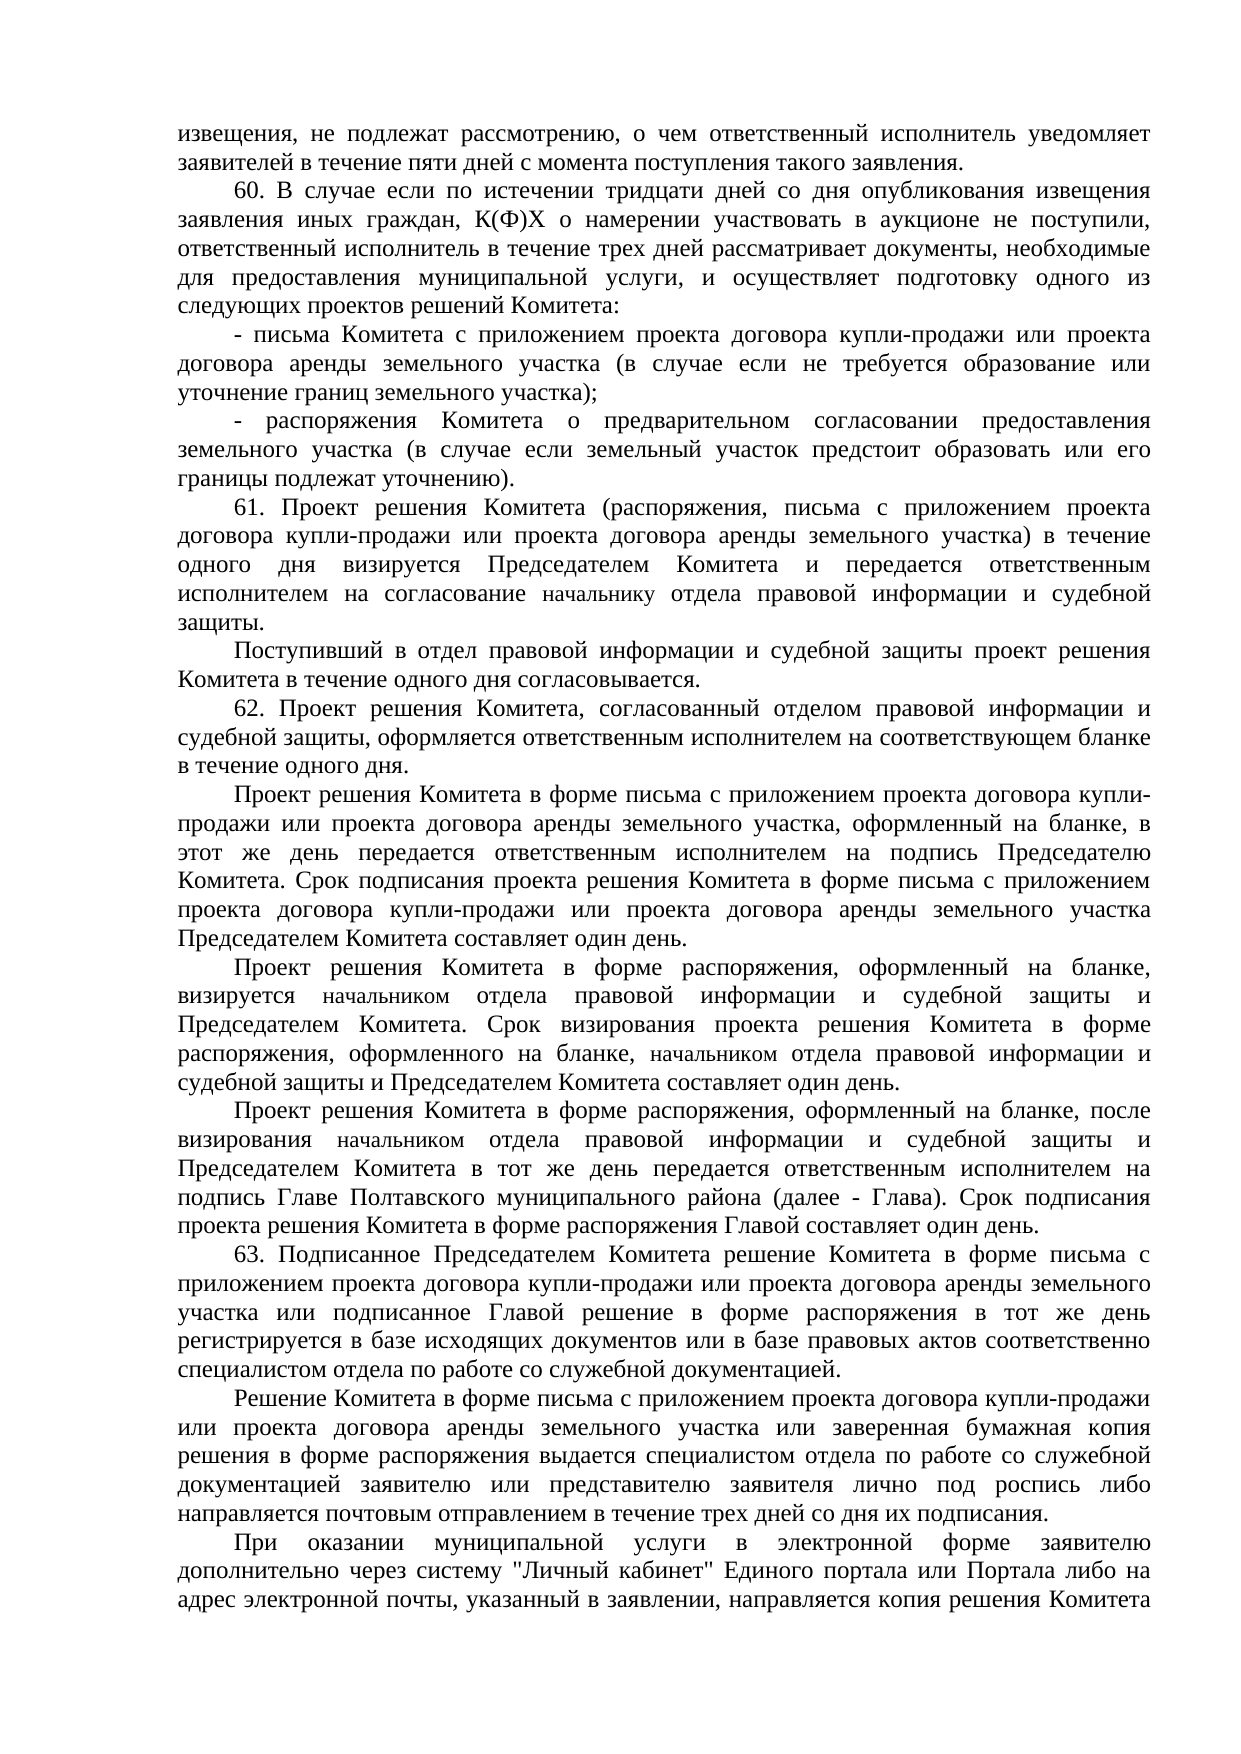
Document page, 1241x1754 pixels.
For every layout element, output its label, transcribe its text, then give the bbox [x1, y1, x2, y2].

text 60. В случае если по истечении тридцати дней со дня опубликования извещения заявления иных граждан, К(Ф)Х о намерении участвовать в аукционе не поступили, ответственный исполнитель в течение трех дней рассматривает документы, необходимые для предоставления муниципальной услуги, и осуществляет подготовку одного из следующих проектов решений Комитета: [177, 176, 1152, 319]
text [177, 1527, 1152, 1613]
text Проект решения Комитета в форме распоряжения, оформленный на бланке, визируется начальником отдела правовой информации и судебной защиты и Председателем Комитета. Срок визирования проекта решения Комитета в форме распоряжения, оформленного на бланке, начальником отдела правовой информации и судебной защиты и Председателем Комитета составляет один день. [177, 952, 1152, 1096]
text Решение Комитета в форме письма с приложением проекта договора купли-продажи или проекта договора аренды земельного участка или заверенная бумажная копия решения в форме распоряжения выдается специалистом отдела по работе со служебной документацией заявителю или представителю заявителя лично под роспись либо направляется почтовым отправлением в течение трех дней со дня их подписания. [177, 1383, 1152, 1527]
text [177, 118, 1152, 176]
text 63. Подписанное Председателем Комитета решение Комитета в форме письма с приложением проекта договора купли-продажи или проекта договора аренды земельного участка или подписанное Главой решение в форме распоряжения в тот же день регистрируется в базе исходящих документов или в базе правовых актов соответственно специалистом отдела по работе со служебной документацией. [177, 1239, 1152, 1383]
text Поступивший в отдел правовой информации и судебной защиты проект решения Комитета в течение одного дня согласовывается. [177, 636, 1152, 693]
text Проект решения Комитета в форме распоряжения, оформленный на бланке, после визирования начальником отдела правовой информации и судебной защиты и Председателем Комитета в тот же день передается ответственным исполнителем на подпись Главе Полтавского муниципального района (далее - Глава). Срок подписания проекта решения Комитета в форме распоряжения Главой составляет один день. [177, 1096, 1152, 1239]
text Проект решения Комитета в форме письма с приложением проекта договора купли-продажи или проекта договора аренды земельного участка, оформленный на бланке, в этот же день передается ответственным исполнителем на подпись Председателю Комитета. Срок подписания проекта решения Комитета в форме письма с приложением проекта договора купли-продажи или проекта договора аренды земельного участка Председателем Комитета составляет один день. [177, 779, 1152, 952]
text - распоряжения Комитета о предварительном согласовании предоставления земельного участка (в случае если земельный участок предстоит образовать или его границы подлежат уточнению). [177, 406, 1152, 492]
text 62. Проект решения Комитета, согласованный отделом правовой информации и судебной защиты, оформляется ответственным исполнителем на соответствующем бланке в течение одного дня. [177, 693, 1152, 779]
text - письма Комитета с приложением проекта договора купли-продажи или проекта договора аренды земельного участка (в случае если не требуется образование или уточнение границ земельного участка); [177, 319, 1152, 406]
text 61. Проект решения Комитета (распоряжения, письма с приложением проекта договора купли-продажи или проекта договора аренды земельного участка) в течение одного дня визируется Председателем Комитета и передается ответственным исполнителем на согласование начальнику отдела правовой информации и судебной защиты. [177, 492, 1152, 636]
